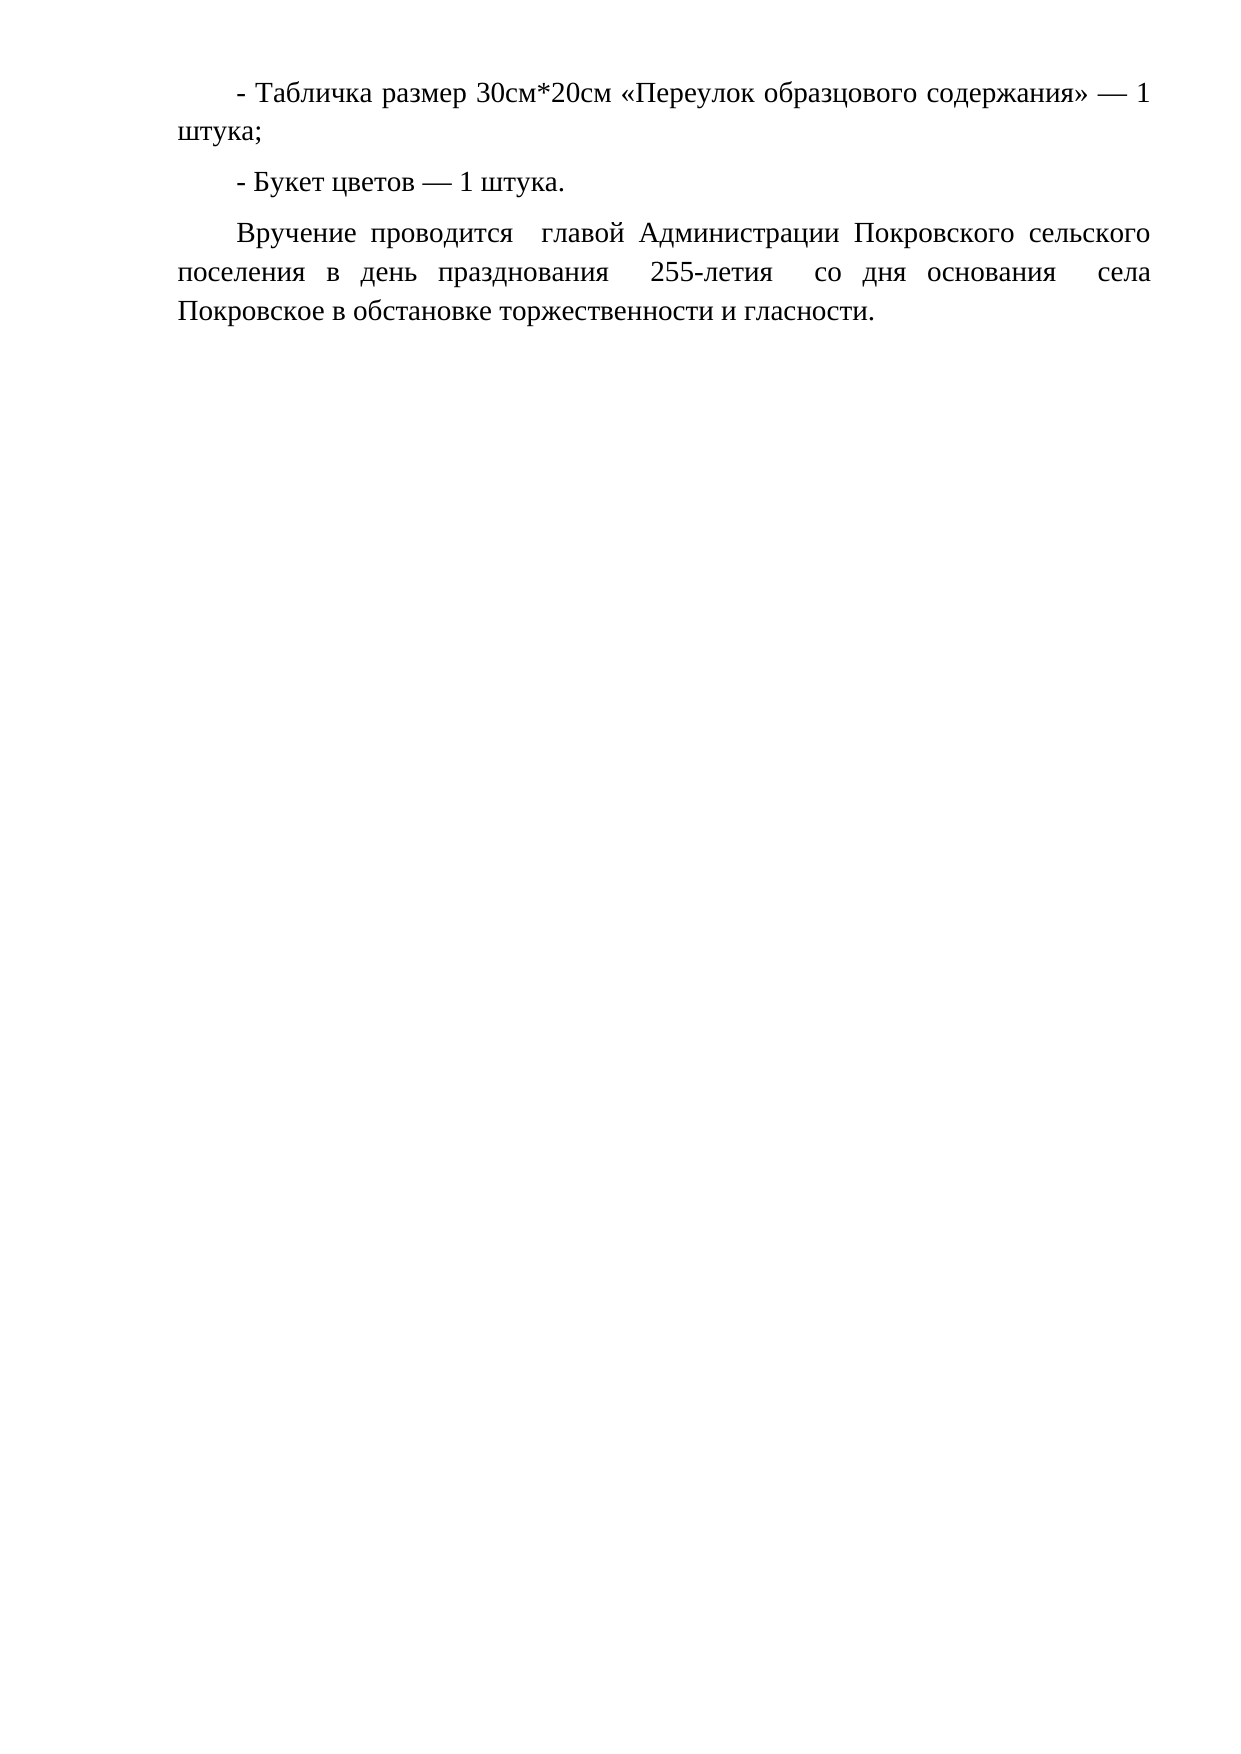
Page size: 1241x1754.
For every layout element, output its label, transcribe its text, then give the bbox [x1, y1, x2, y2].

text - Табличка размер 30см*20см «Переулок образцового содержания» — 1 штука; [177, 75, 1152, 147]
text - Букет цветов — 1 штука. [177, 164, 1152, 198]
text Вручение проводится главой Администрации Покровского сельского поселения в день празднования 255-летия со дня основания села Покровское в обстановке торжественности и гласности. [177, 216, 1152, 326]
